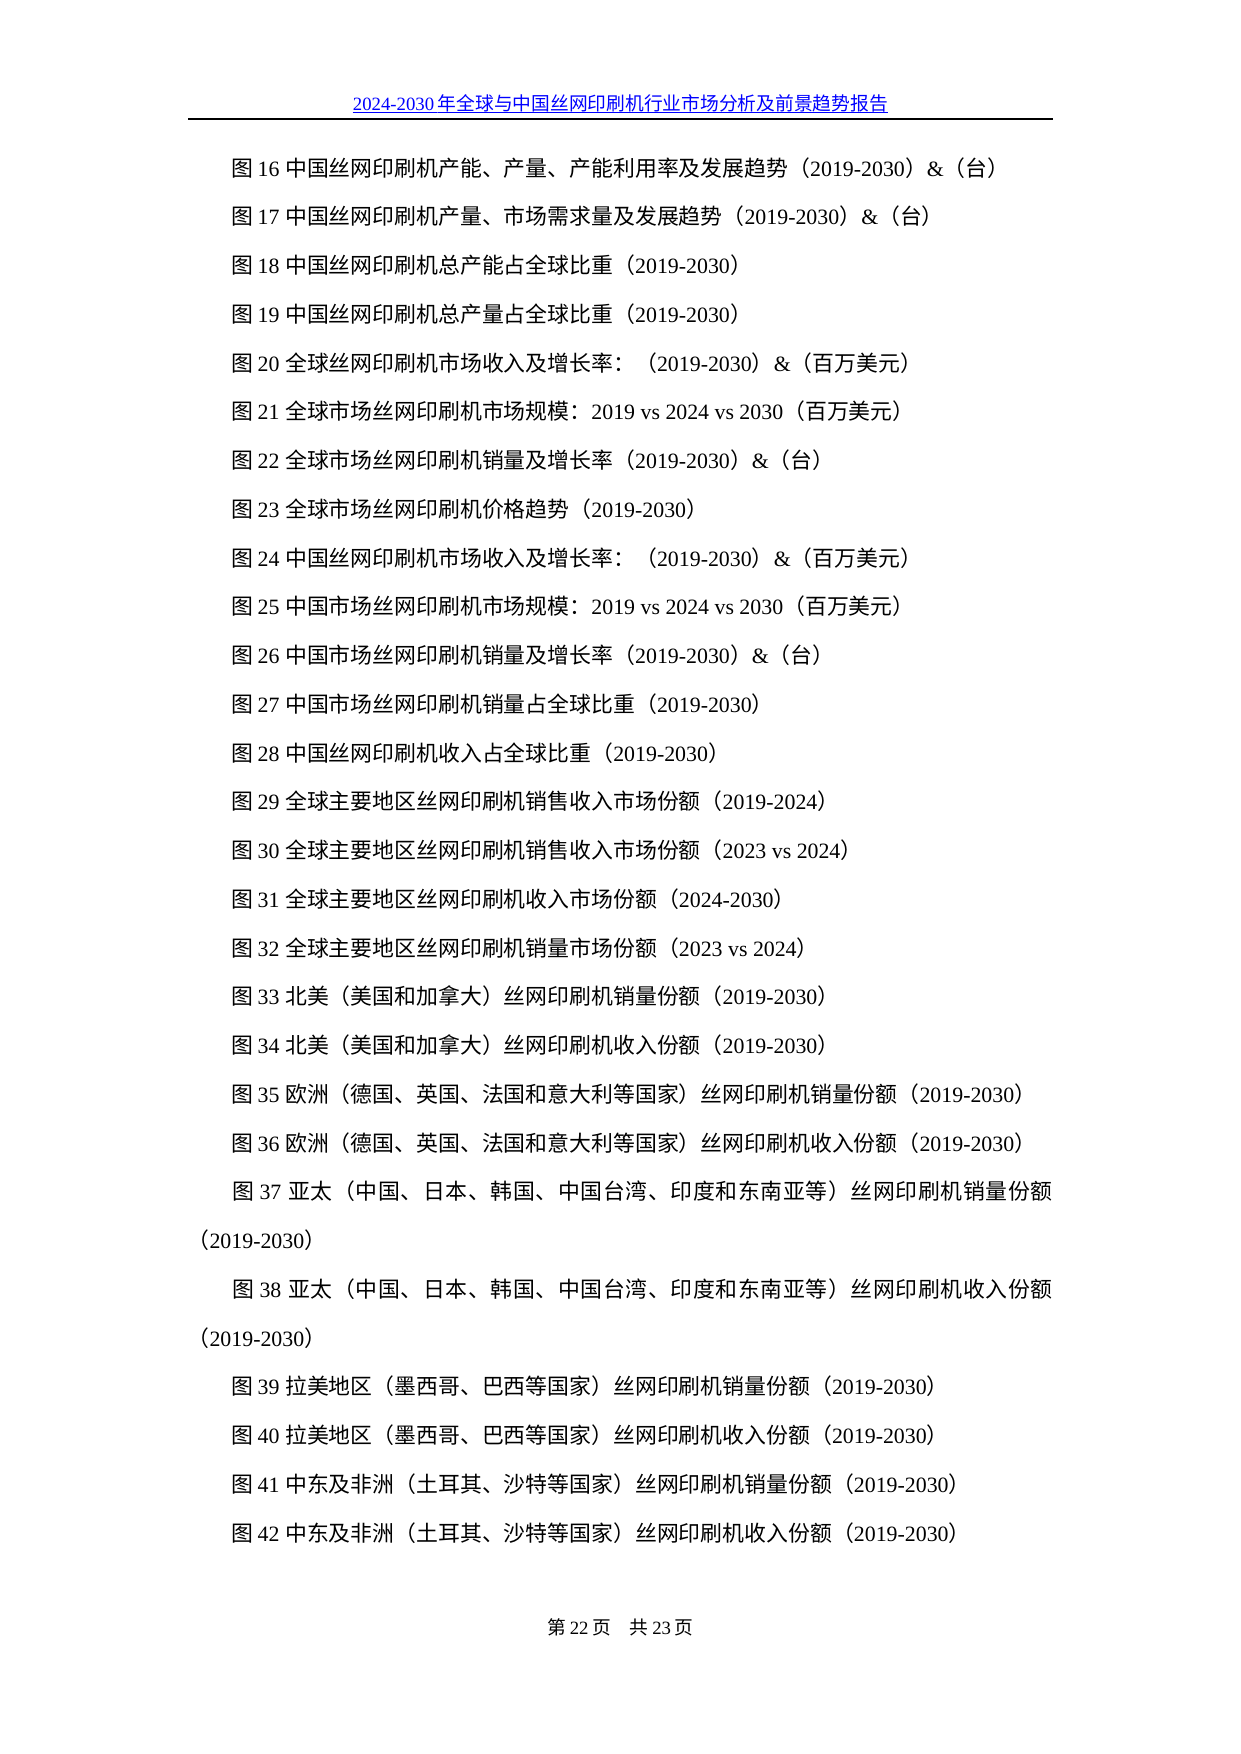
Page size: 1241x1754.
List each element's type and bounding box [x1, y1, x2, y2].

text [187, 150, 1053, 1548]
